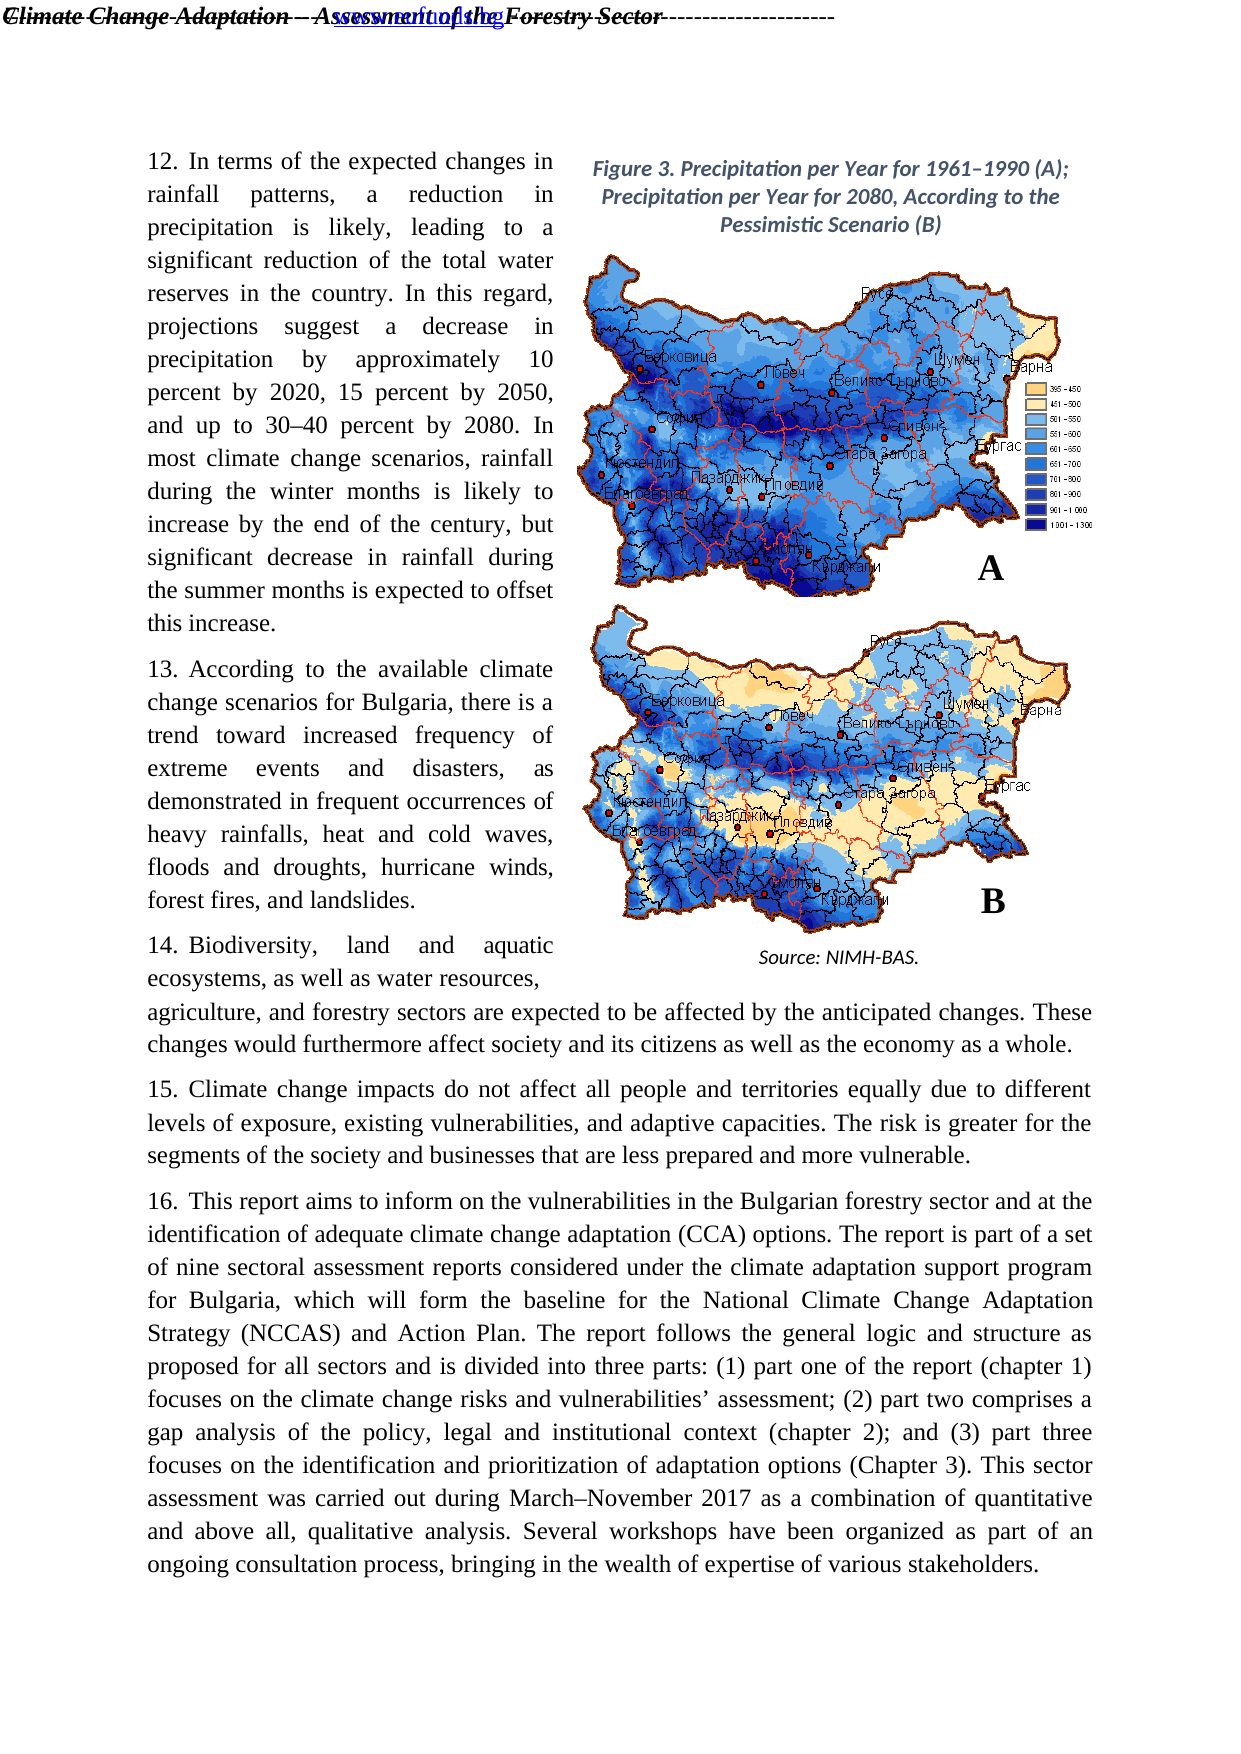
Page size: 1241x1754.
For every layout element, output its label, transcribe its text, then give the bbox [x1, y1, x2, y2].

text agriculture, and forestry sectors are expected to be affected by the anticipated changes. These changes would furthermore affect society and its citizens as well as the economy as a whole. [147, 997, 1093, 1058]
list This report aims to inform on the vulnerabilities in the Bulgarian forestry sector and at the identification of adequate climate change adaptation (CCA) options. The report is part of a set of nine sectoral assessment reports considered under the climate adaptation support program for Bulgaria, which will form the baseline for the National Climate Change Adaptation Strategy (NCCAS) and Action Plan. The report follows the general logic and structure as proposed for all sectors and is divided into three parts: (1) part one of the report (chapter 1) focuses on the climate change risks and vulnerabilities’ assessment; (2) part two comprises a gap analysis of the policy, legal and institutional context (chapter 2); and (3) part three focuses on the identification and prioritization of adaptation options (Chapter 3). This sector assessment was carried out during March–November 2017 as a combination of quantitative and above all, qualitative analysis. Several workshops have been organized as part of an ongoing consultation process, bringing in the wealth of expertise of various stakeholders. [147, 1186, 1093, 1578]
list Climate change impacts do not affect all people and territories equally due to different levels of exposure, existing vulnerabilities, and adaptive capacities. The risk is greater for the segments of the society and businesses that are less prepared and more vulnerable. [147, 1074, 1092, 1169]
list According to the available climate change scenarios for Bulgaria, there is a trend toward increased frequency of extreme events and disasters, as demonstrated in frequent occurrences of heavy rainfalls, heat and cold waves, floods and droughts, hurricane winds, forest fires, and landslides. [147, 654, 553, 914]
list In terms of the expected changes in rainfall patterns, a reduction in precipitation is likely, leading to a significant reduction of the total water reserves in the country. In this regard, projections suggest a decrease in precipitation by approximately 10 percent by 2020, 15 percent by 2050, and up to 30–40 percent by 2080. In most climate change scenarios, rainfall during the winter months is likely to increase by the end of the century, but significant decrease in rainfall during the summer months is expected to offset this increase. [147, 146, 554, 637]
list Biodiversity, land and aquatic ecosystems, as well as water resources, [147, 931, 553, 992]
picture [577, 254, 1092, 940]
picture [572, 154, 1089, 241]
picture [692, 943, 977, 968]
